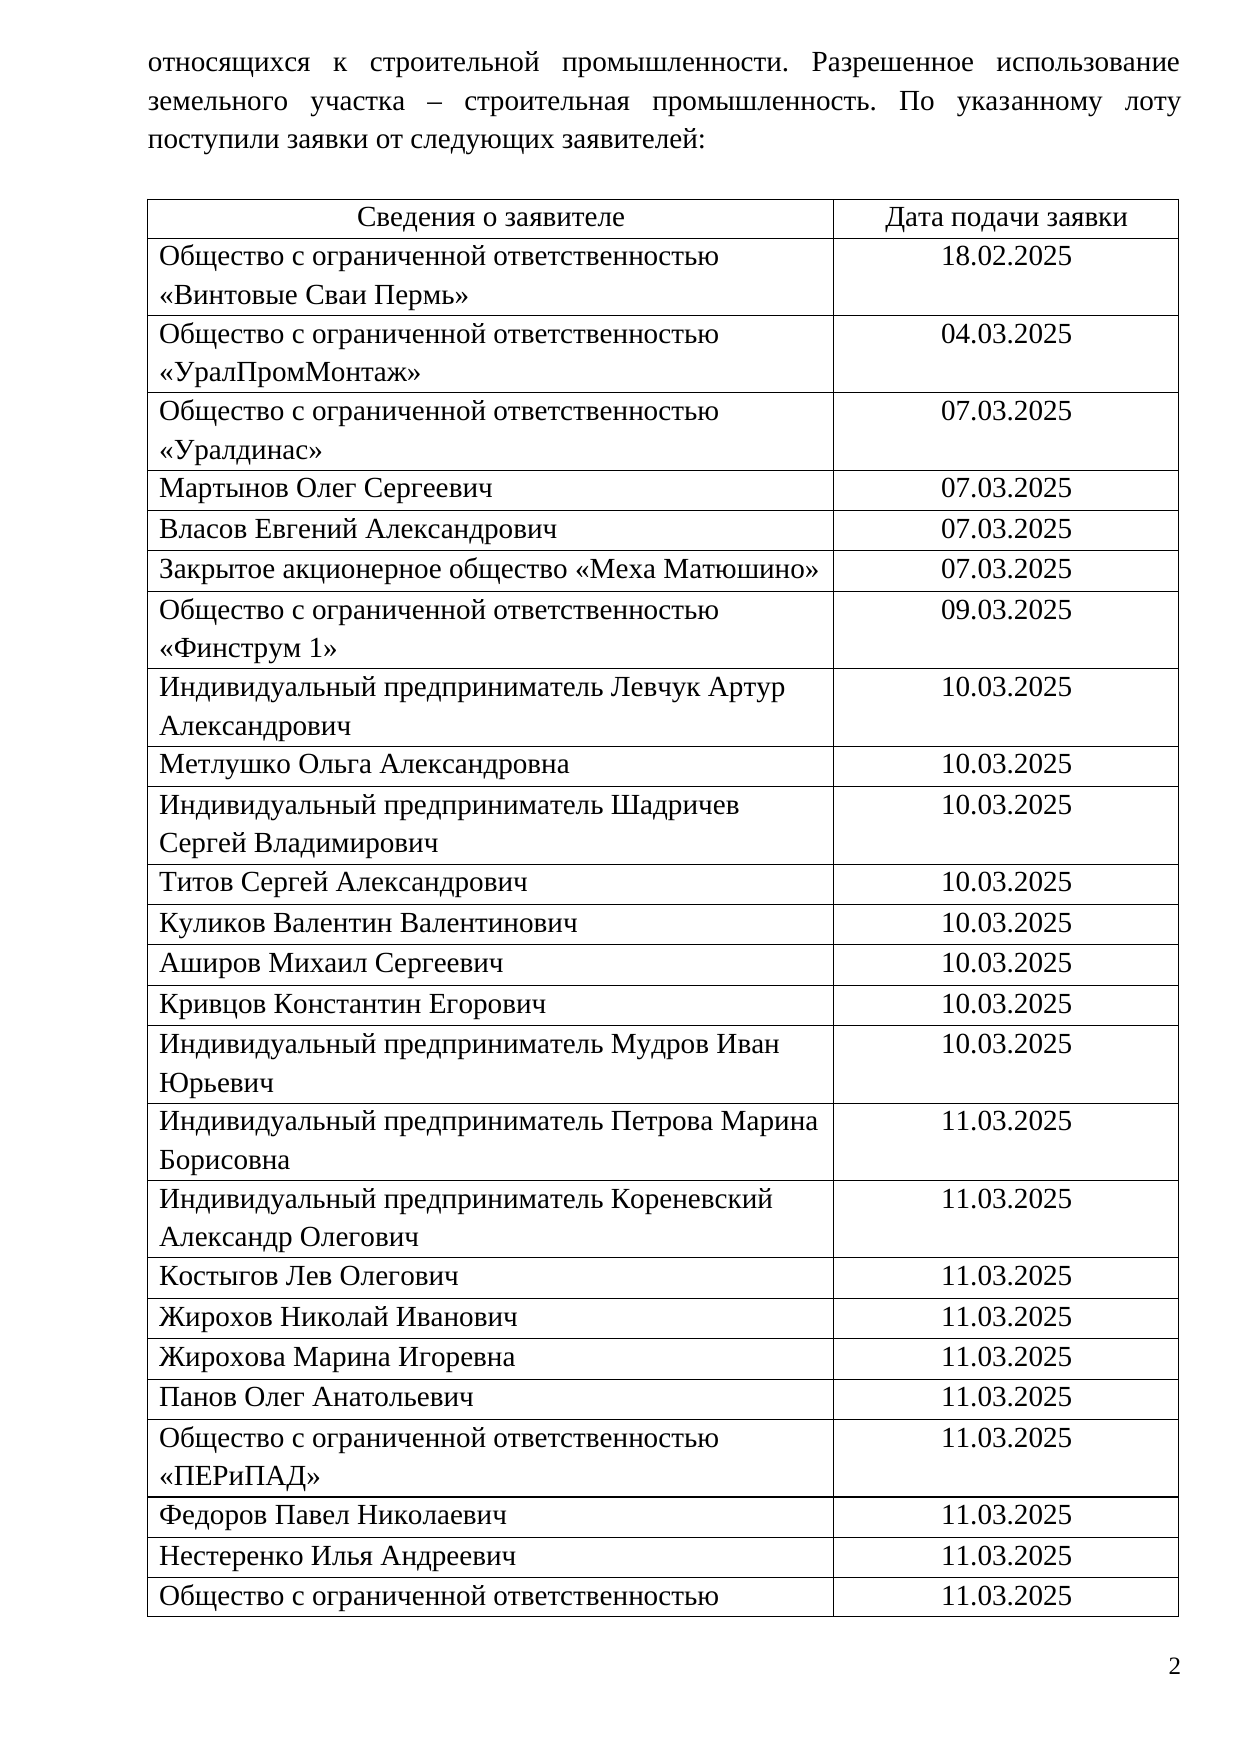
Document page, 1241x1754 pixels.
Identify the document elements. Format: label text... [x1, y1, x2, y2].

table_cell 07.03.2025 [834, 551, 1178, 591]
table_cell 07.03.2025 [834, 511, 1178, 550]
table_cell Кривцов Константин Егорович [148, 986, 833, 1025]
table_cell 10.03.2025 [834, 945, 1178, 985]
table_cell Власов Евгений Александрович [148, 511, 833, 550]
table_cell 11.03.2025 [834, 1181, 1178, 1257]
table_cell 10.03.2025 [834, 747, 1178, 786]
table_cell Мартынов Олег Сергеевич [148, 471, 833, 510]
table_cell 11.03.2025 [834, 1258, 1178, 1298]
table_cell 10.03.2025 [834, 905, 1178, 944]
table_cell 10.03.2025 [834, 669, 1178, 746]
table_cell 11.03.2025 [834, 1420, 1178, 1496]
table_cell Панов Олег Анатольевич [148, 1380, 833, 1419]
table_cell 18.02.2025 [834, 239, 1178, 315]
table_cell Индивидуальный предприниматель Кореневский Александр Олегович [148, 1181, 833, 1257]
table_cell Индивидуальный предприниматель Шадричев Сергей Владимирович [148, 787, 833, 863]
table_cell Титов Сергей Александрович [148, 865, 833, 904]
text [148, 44, 1181, 155]
table_header Дата подачи заявки [834, 200, 1178, 237]
table_cell Индивидуальный предприниматель Мудров Иван Юрьевич [148, 1026, 833, 1102]
table_cell 11.03.2025 [834, 1104, 1178, 1180]
table_cell Индивидуальный предприниматель Петрова Марина Борисовна [148, 1104, 833, 1180]
table_cell 11.03.2025 [834, 1380, 1178, 1419]
table_cell 10.03.2025 [834, 1026, 1178, 1102]
table_cell 11.03.2025 [834, 1578, 1178, 1616]
table_cell Аширов Михаил Сергеевич [148, 945, 833, 985]
table_cell Костыгов Лев Олегович [148, 1258, 833, 1298]
table_cell Общество с ограниченной ответственностью «УралПромМонтаж» [148, 316, 833, 392]
table_cell Жирохов Николай Иванович [148, 1299, 833, 1338]
table_cell 10.03.2025 [834, 865, 1178, 904]
table_cell Общество с ограниченной ответственностью «ПЕРиПАД» [148, 1420, 833, 1496]
table_cell Нестеренко Илья Андреевич [148, 1538, 833, 1577]
table_cell 11.03.2025 [834, 1339, 1178, 1378]
table_cell Федоров Павел Николаевич [148, 1498, 833, 1537]
table_cell Жирохова Марина Игоревна [148, 1339, 833, 1378]
table_cell Метлушко Ольга Александровна [148, 747, 833, 786]
table_cell Куликов Валентин Валентинович [148, 905, 833, 944]
table_cell 04.03.2025 [834, 316, 1178, 392]
table_cell 10.03.2025 [834, 986, 1178, 1025]
table_cell Общество с ограниченной ответственностью «Финструм 1» [148, 592, 833, 668]
table_cell 11.03.2025 [834, 1498, 1178, 1537]
table_cell Общество с ограниченной ответственностью «Винтовые Сваи Пермь» [148, 239, 833, 315]
table_cell 11.03.2025 [834, 1299, 1178, 1338]
table_cell Закрытое акционерное общество «Меха Матюшино» [148, 551, 833, 591]
table_cell 11.03.2025 [834, 1538, 1178, 1577]
table_cell Индивидуальный предприниматель Левчук Артур Александрович [148, 669, 833, 746]
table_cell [148, 1578, 833, 1616]
table_cell 07.03.2025 [834, 471, 1178, 510]
table_cell 09.03.2025 [834, 592, 1178, 668]
table_cell Общество с ограниченной ответственностью «Уралдинас» [148, 393, 833, 469]
table_cell 07.03.2025 [834, 393, 1178, 469]
table_cell 10.03.2025 [834, 787, 1178, 863]
table_header Сведения о заявителе [148, 200, 833, 237]
